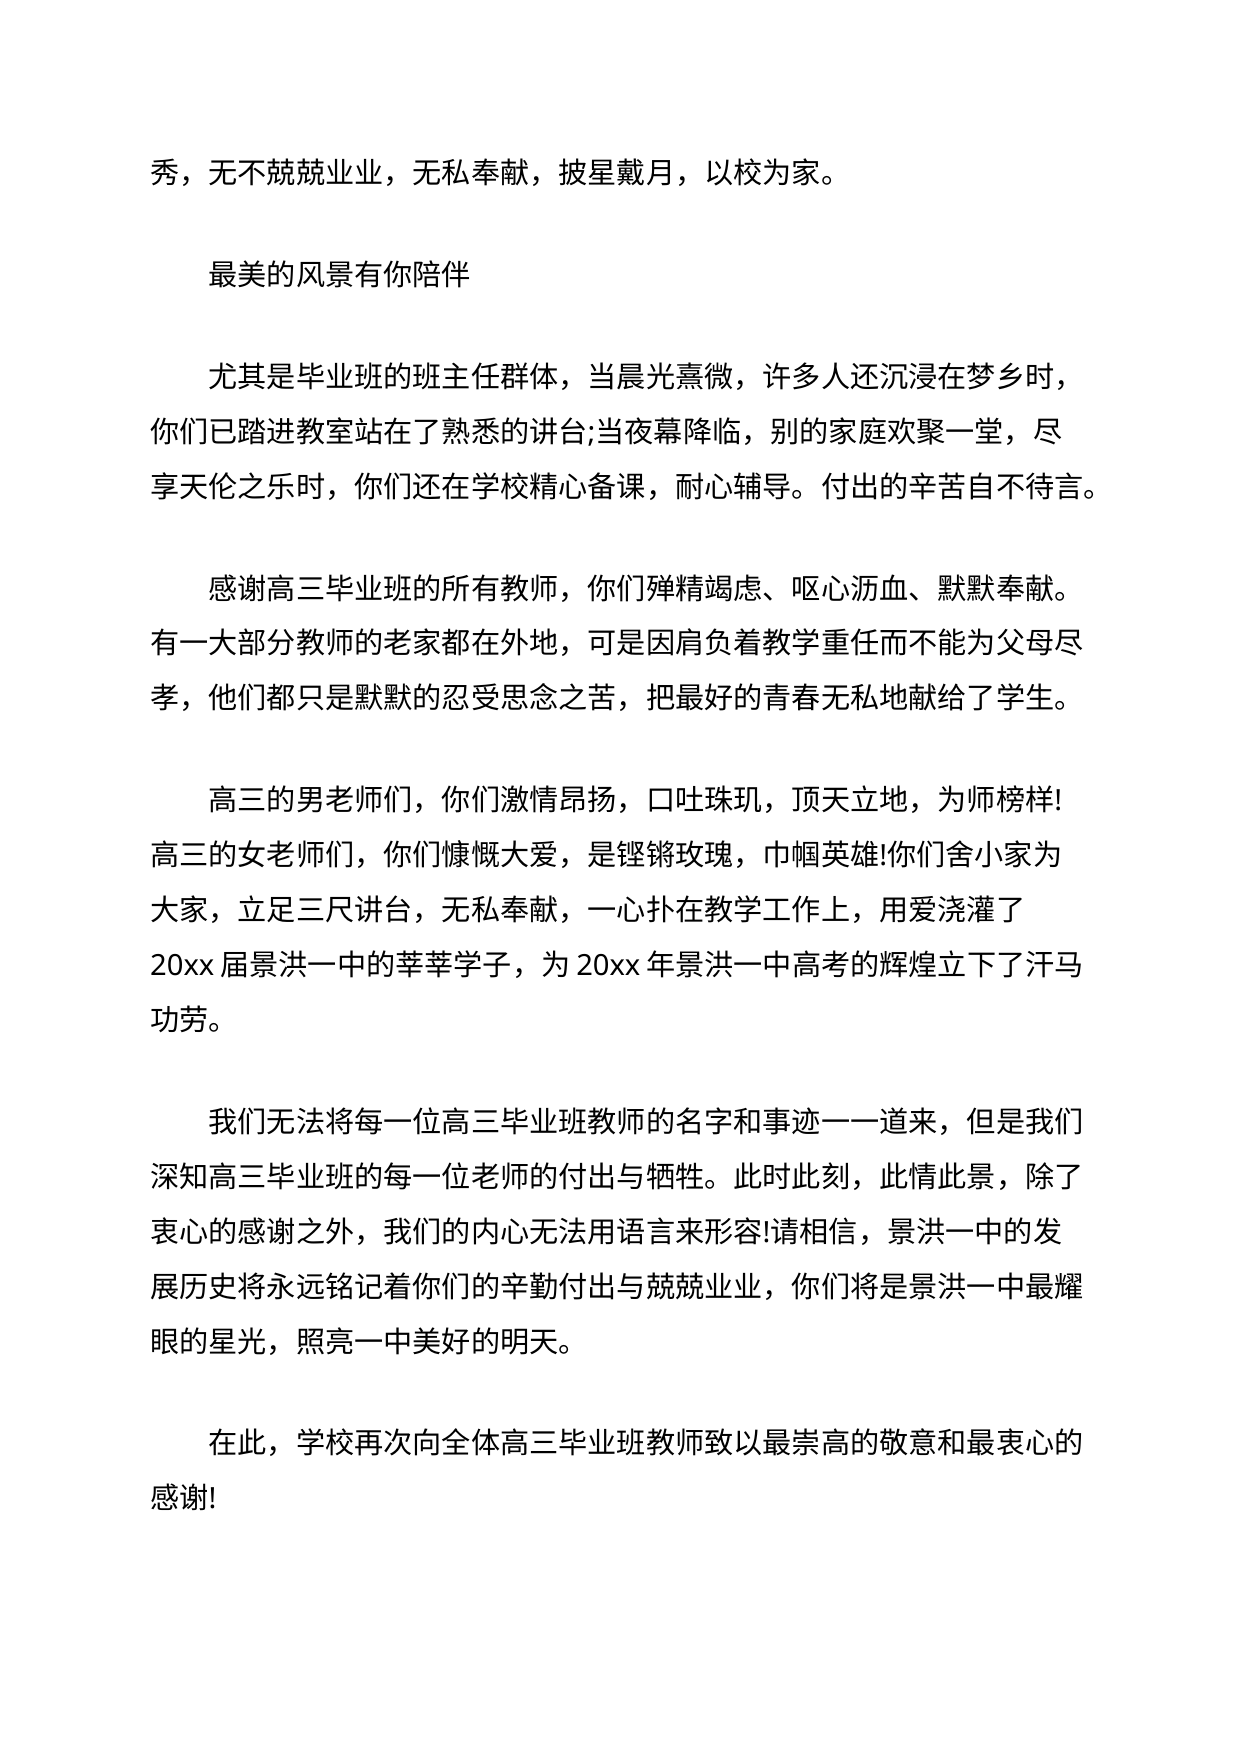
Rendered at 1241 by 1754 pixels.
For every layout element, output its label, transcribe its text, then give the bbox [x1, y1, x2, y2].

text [150, 150, 1090, 192]
text 我们无法将每一位高三毕业班教师的名字和事迹一一道来，但是我们深知高三毕业班的每一位老师的付出与牺牲。此时此刻，此情此景，除了衷心的感谢之外，我们的内心无法用语言来形容!请相信，景洪一中的发展历史将永远铭记着你们的辛勤付出与兢兢业业，你们将是景洪一中最耀眼的星光，照亮一中美好的明天。 [150, 1098, 1090, 1360]
text 高三的男老师们，你们激情昂扬，口吐珠玑，顶天立地，为师榜样!高三的女老师们，你们慷慨大爱，是铿锵玫瑰，巾帼英雄!你们舍小家为大家，立足三尺讲台，无私奉献，一心扑在教学工作上，用爱浇灌了20xx届景洪一中的莘莘学子，为20xx年景洪一中高考的辉煌立下了汗马功劳。 [150, 777, 1090, 1039]
text 最美的风景有你陪伴 [150, 252, 1090, 294]
text 在此，学校再次向全体高三毕业班教师致以最崇高的敬意和最衷心的感谢! [150, 1420, 1090, 1517]
text 尤其是毕业班的班主任群体，当晨光熹微，许多人还沉浸在梦乡时，你们已踏进教室站在了熟悉的讲台;当夜幕降临，别的家庭欢聚一堂，尽享天伦之乐时，你们还在学校精心备课，耐心辅导。付出的辛苦自不待言。 [150, 353, 1090, 506]
text 感谢高三毕业班的所有教师，你们殚精竭虑、呕心沥血、默默奉献。有一大部分教师的老家都在外地，可是因肩负着教学重任而不能为父母尽孝，他们都只是默默的忍受思念之苦，把最好的青春无私地献给了学生。 [150, 565, 1090, 717]
